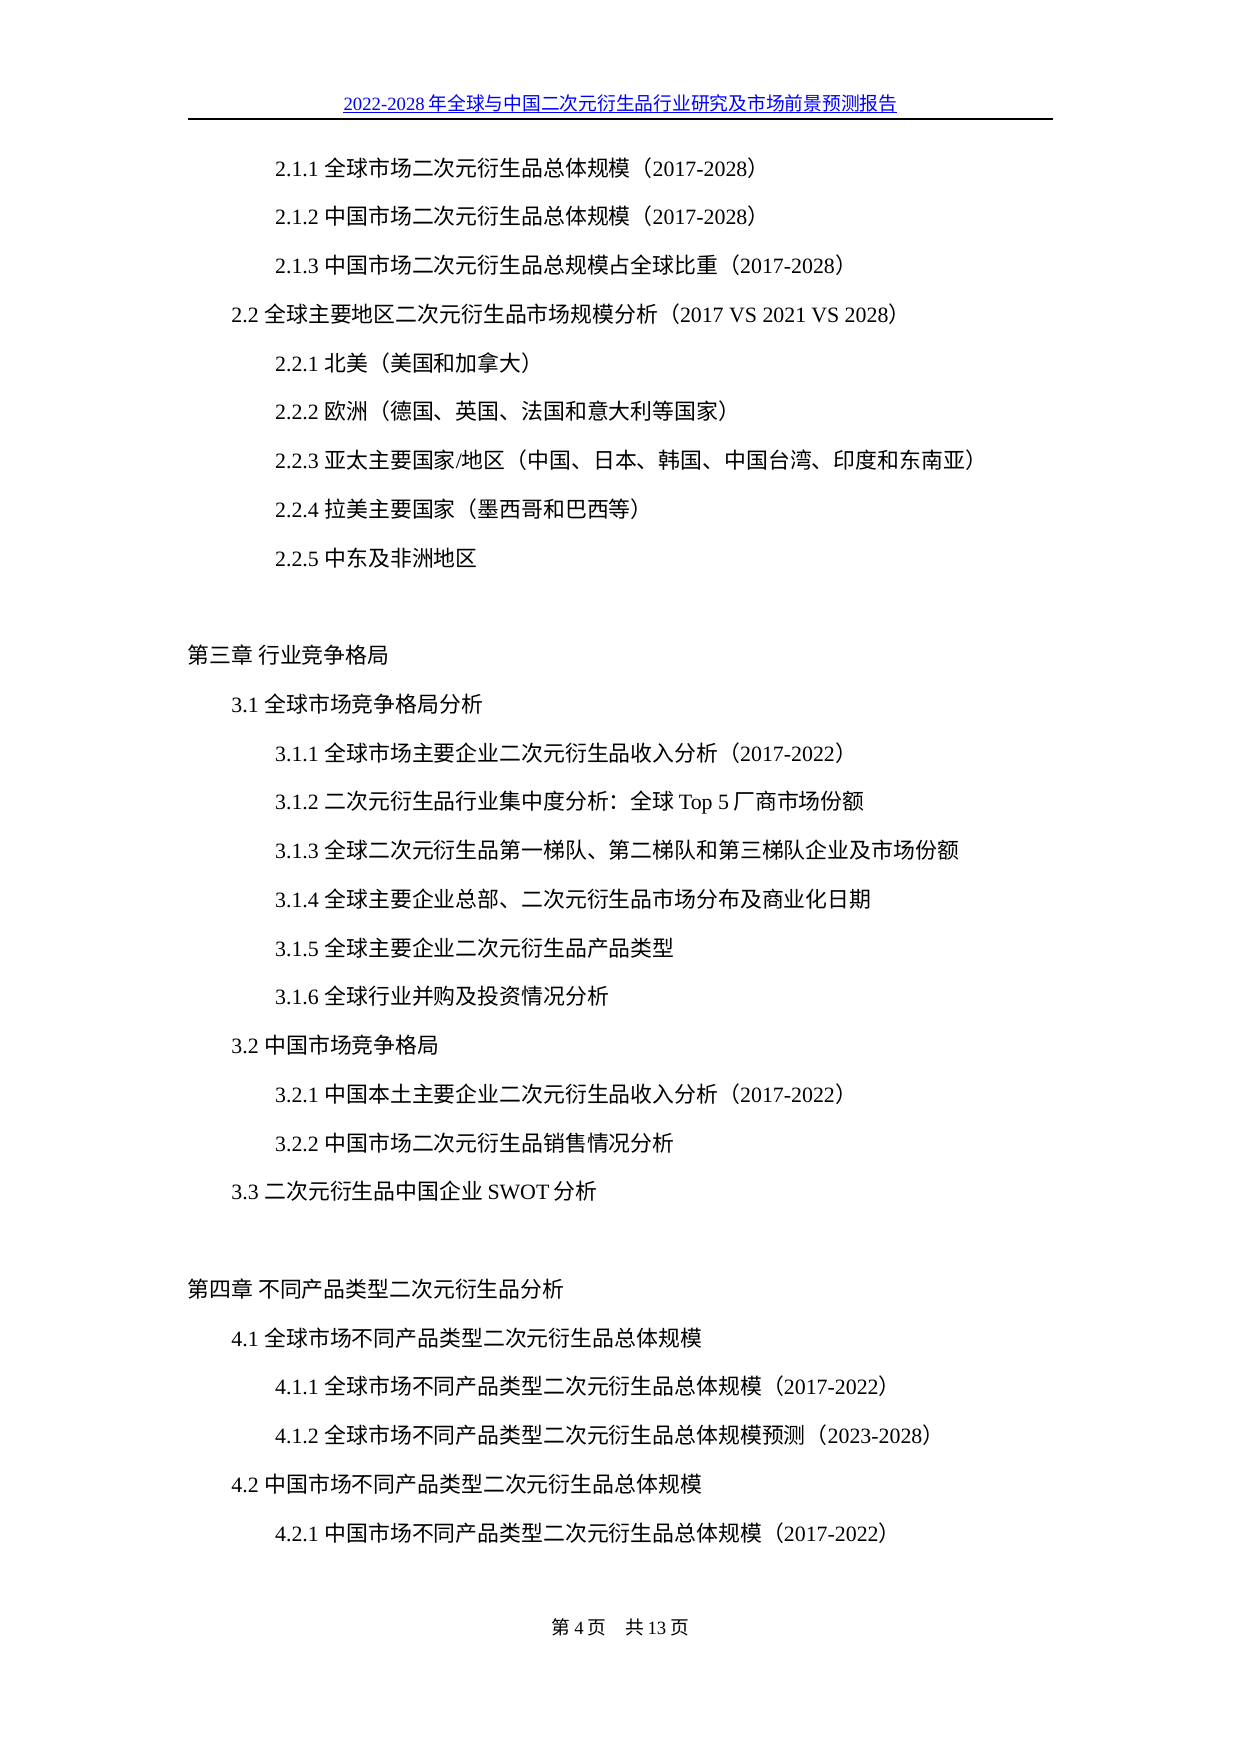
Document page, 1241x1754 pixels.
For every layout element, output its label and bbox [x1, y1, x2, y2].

text [187, 150, 1053, 1548]
